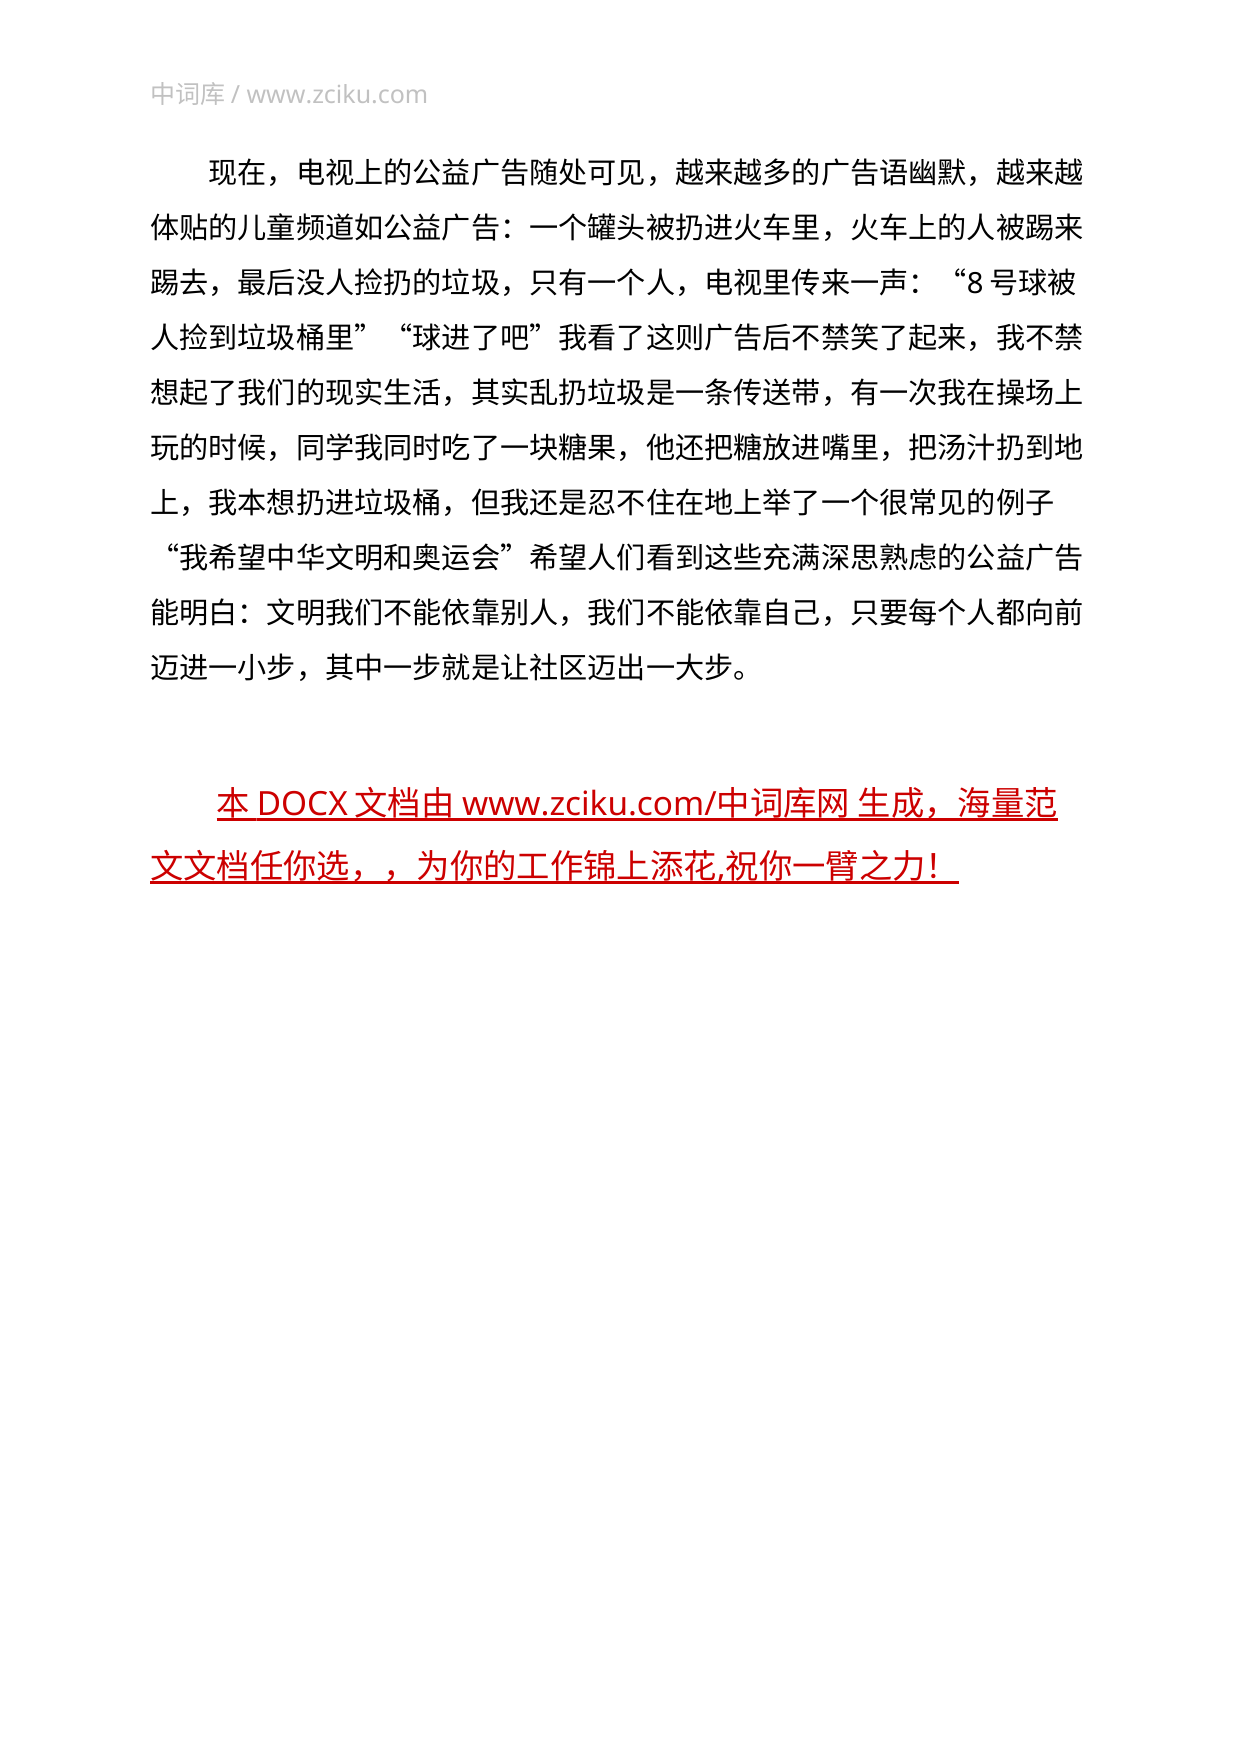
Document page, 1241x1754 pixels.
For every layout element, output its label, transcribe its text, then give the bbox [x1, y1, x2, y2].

text 本DOCX文档由 www.zciku.com/中词库网 生成，海量范文文档任你选，，为你的工作锦上添花,祝你一臂之力！ [150, 777, 1090, 888]
text 现在，电视上的公益广告随处可见，越来越多的广告语幽默，越来越体贴的儿童频道如公益广告：一个罐头被扔进火车里，火车上的人被踢来踢去，最后没人捡扔的垃圾，只有一个人，电视里传来一声：“8号球被人捡到垃圾桶里”“球进了吧”我看了这则广告后不禁笑了起来，我不禁想起了我们的现实生活，其实乱扔垃圾是一条传送带，有一次我在操场上玩的时候，同学我同时吃了一块糖果，他还把糖放进嘴里，把汤汁扔到地上，我本想扔进垃圾桶，但我还是忍不住在地上举了一个很常见的例子“我希望中华文明和奥运会”希望人们看到这些充满深思熟虑的公益广告能明白：文明我们不能依靠别人，我们不能依靠自己，只要每个人都向前迈进一小步，其中一步就是让社区迈出一大步。 [150, 150, 1090, 686]
